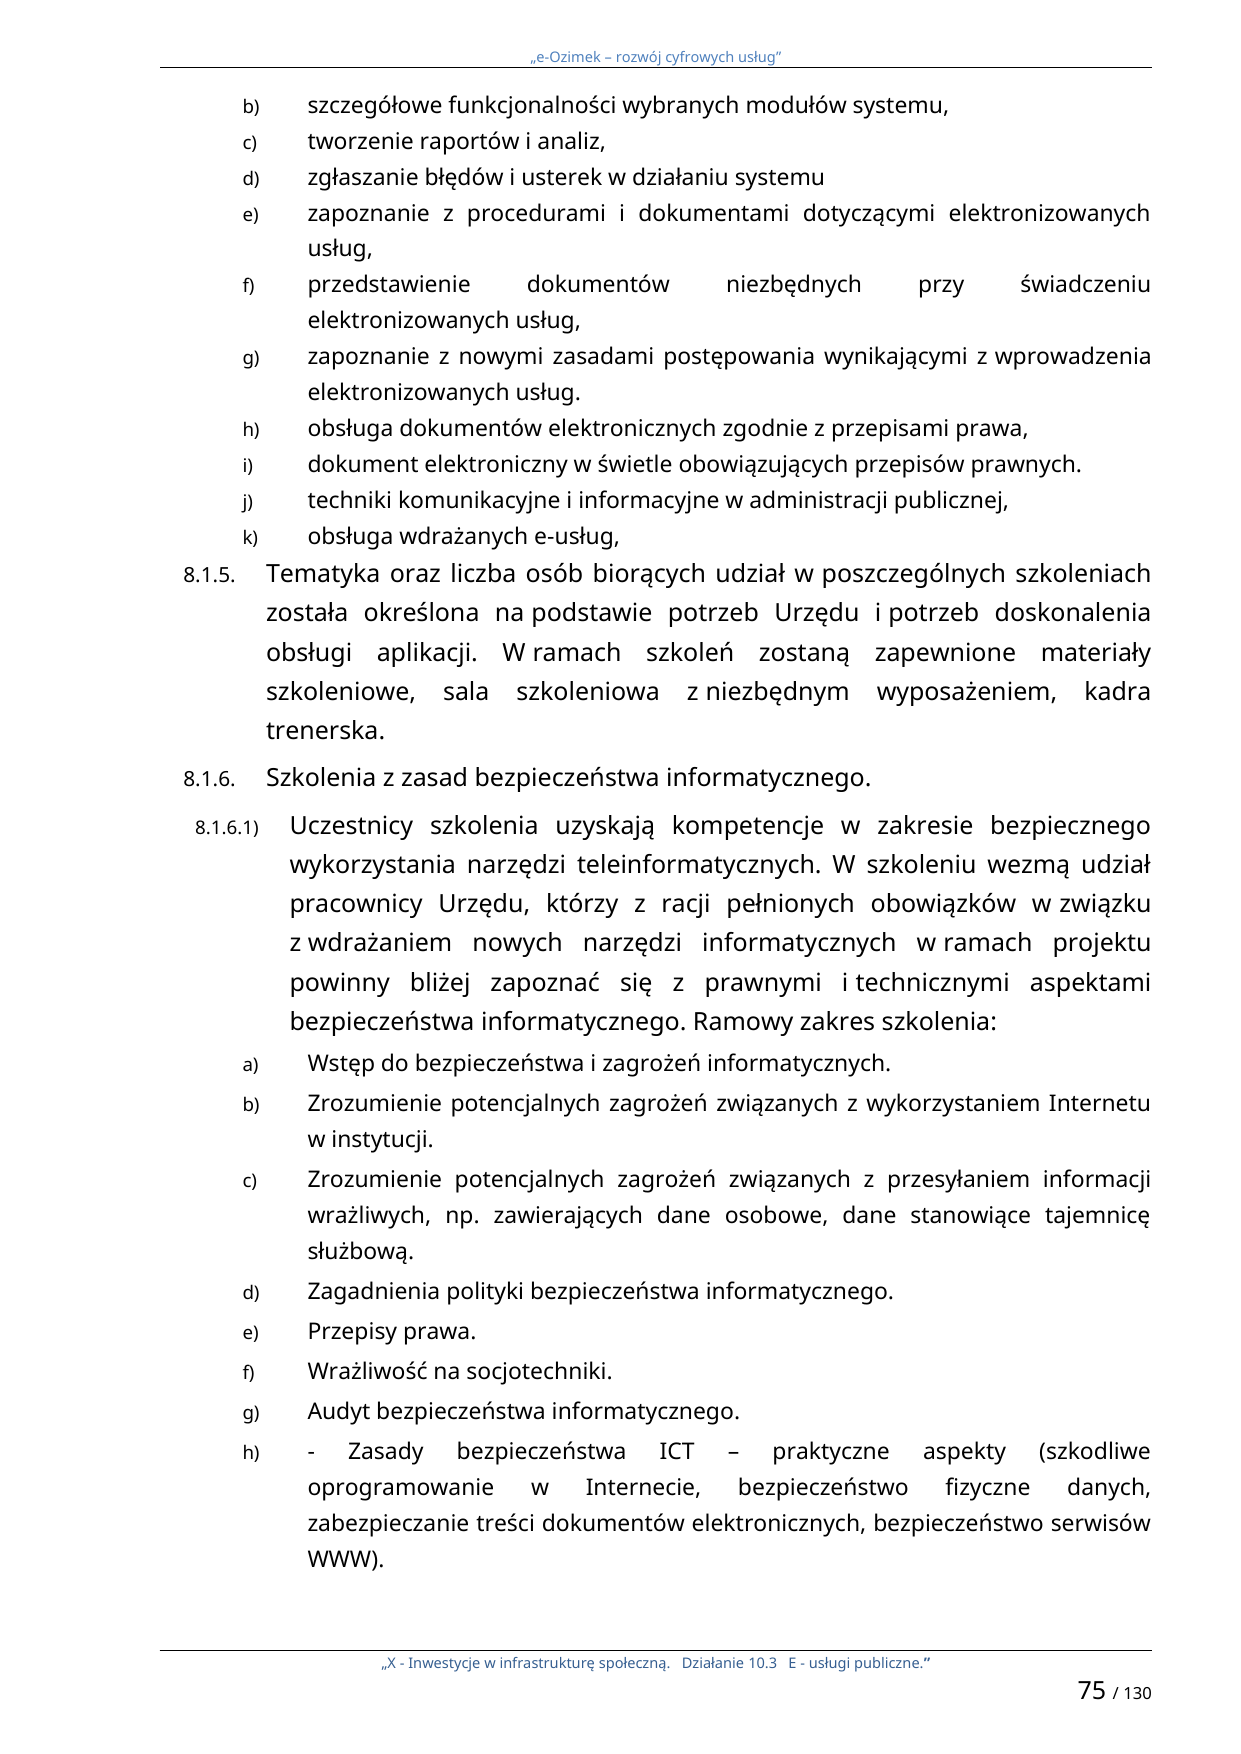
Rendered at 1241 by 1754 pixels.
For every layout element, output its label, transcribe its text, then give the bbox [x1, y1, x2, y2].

subtitle Zrozumienie potencjalnych zagrożeń związanych z wykorzystaniem Internetu w instytucji. [242, 1087, 1152, 1154]
subtitle zapoznanie z nowymi zasadami postępowania wynikającymi z wprowadzenia elektronizowanych usług. [242, 340, 1152, 407]
subtitle Wrażliwość na socjotechniki. [242, 1355, 1152, 1386]
subtitle przedstawienie dokumentów niezbędnych przy świadczeniu elektronizowanych usług, [242, 268, 1152, 336]
subtitle Zrozumienie potencjalnych zagrożeń związanych z przesyłaniem informacji wrażliwych, np. zawierających dane osobowe, dane stanowiące tajemnicę służbową. [242, 1163, 1152, 1266]
subtitle Audyt bezpieczeństwa informatycznego. [242, 1395, 1152, 1426]
subtitle Przepisy prawa. [242, 1315, 1152, 1346]
subtitle dokument elektroniczny w świetle obowiązujących przepisów prawnych. [242, 448, 1152, 479]
subtitle zgłaszanie błędów i usterek w działaniu systemu [242, 161, 1152, 192]
subtitle Uczestnicy szkolenia uzyskają kompetencje w zakresie bezpiecznego wykorzystania narzędzi teleinformatycznych. W szkoleniu wezmą udział pracownicy Urzędu, którzy z racji pełnionych obowiązków w związku z wdrażaniem nowych narzędzi informatycznych w ramach projektu powinny bliżej zapoznać się z prawnymi i technicznymi aspektami bezpieczeństwa informatycznego. Ramowy zakres szkolenia: [195, 807, 1152, 1037]
subtitle Szkolenia z zasad bezpieczeństwa informatycznego. [183, 760, 1152, 794]
subtitle obsługa dokumentów elektronicznych zgodnie z przepisami prawa, [242, 412, 1152, 443]
subtitle Zagadnienia polityki bezpieczeństwa informatycznego. [242, 1275, 1152, 1306]
subtitle Tematyka oraz liczba osób biorących udział w poszczególnych szkoleniach została określona na podstawie potrzeb Urzędu i potrzeb doskonalenia obsługi aplikacji. W ramach szkoleń zostaną zapewnione materiały szkoleniowe, sala szkoleniowa z niezbędnym wyposażeniem, kadra trenerska. [183, 556, 1152, 747]
subtitle - Zasady bezpieczeństwa ICT – praktyczne aspekty (szkodliwe oprogramowanie w Internecie, bezpieczeństwo fizyczne danych, zabezpieczanie treści dokumentów elektronicznych, bezpieczeństwo serwisów WWW). [242, 1435, 1152, 1574]
subtitle tworzenie raportów i analiz, [242, 124, 1152, 156]
subtitle szczegółowe funkcjonalności wybranych modułów systemu, [242, 89, 1152, 120]
subtitle obsługa wdrażanych e-usług, [242, 520, 1152, 551]
subtitle techniki komunikacyjne i informacyjne w administracji publicznej, [242, 484, 1152, 515]
subtitle zapoznanie z procedurami i dokumentami dotyczącymi elektronizowanych usług, [242, 196, 1152, 264]
subtitle Wstęp do bezpieczeństwa i zagrożeń informatycznych. [242, 1047, 1152, 1078]
